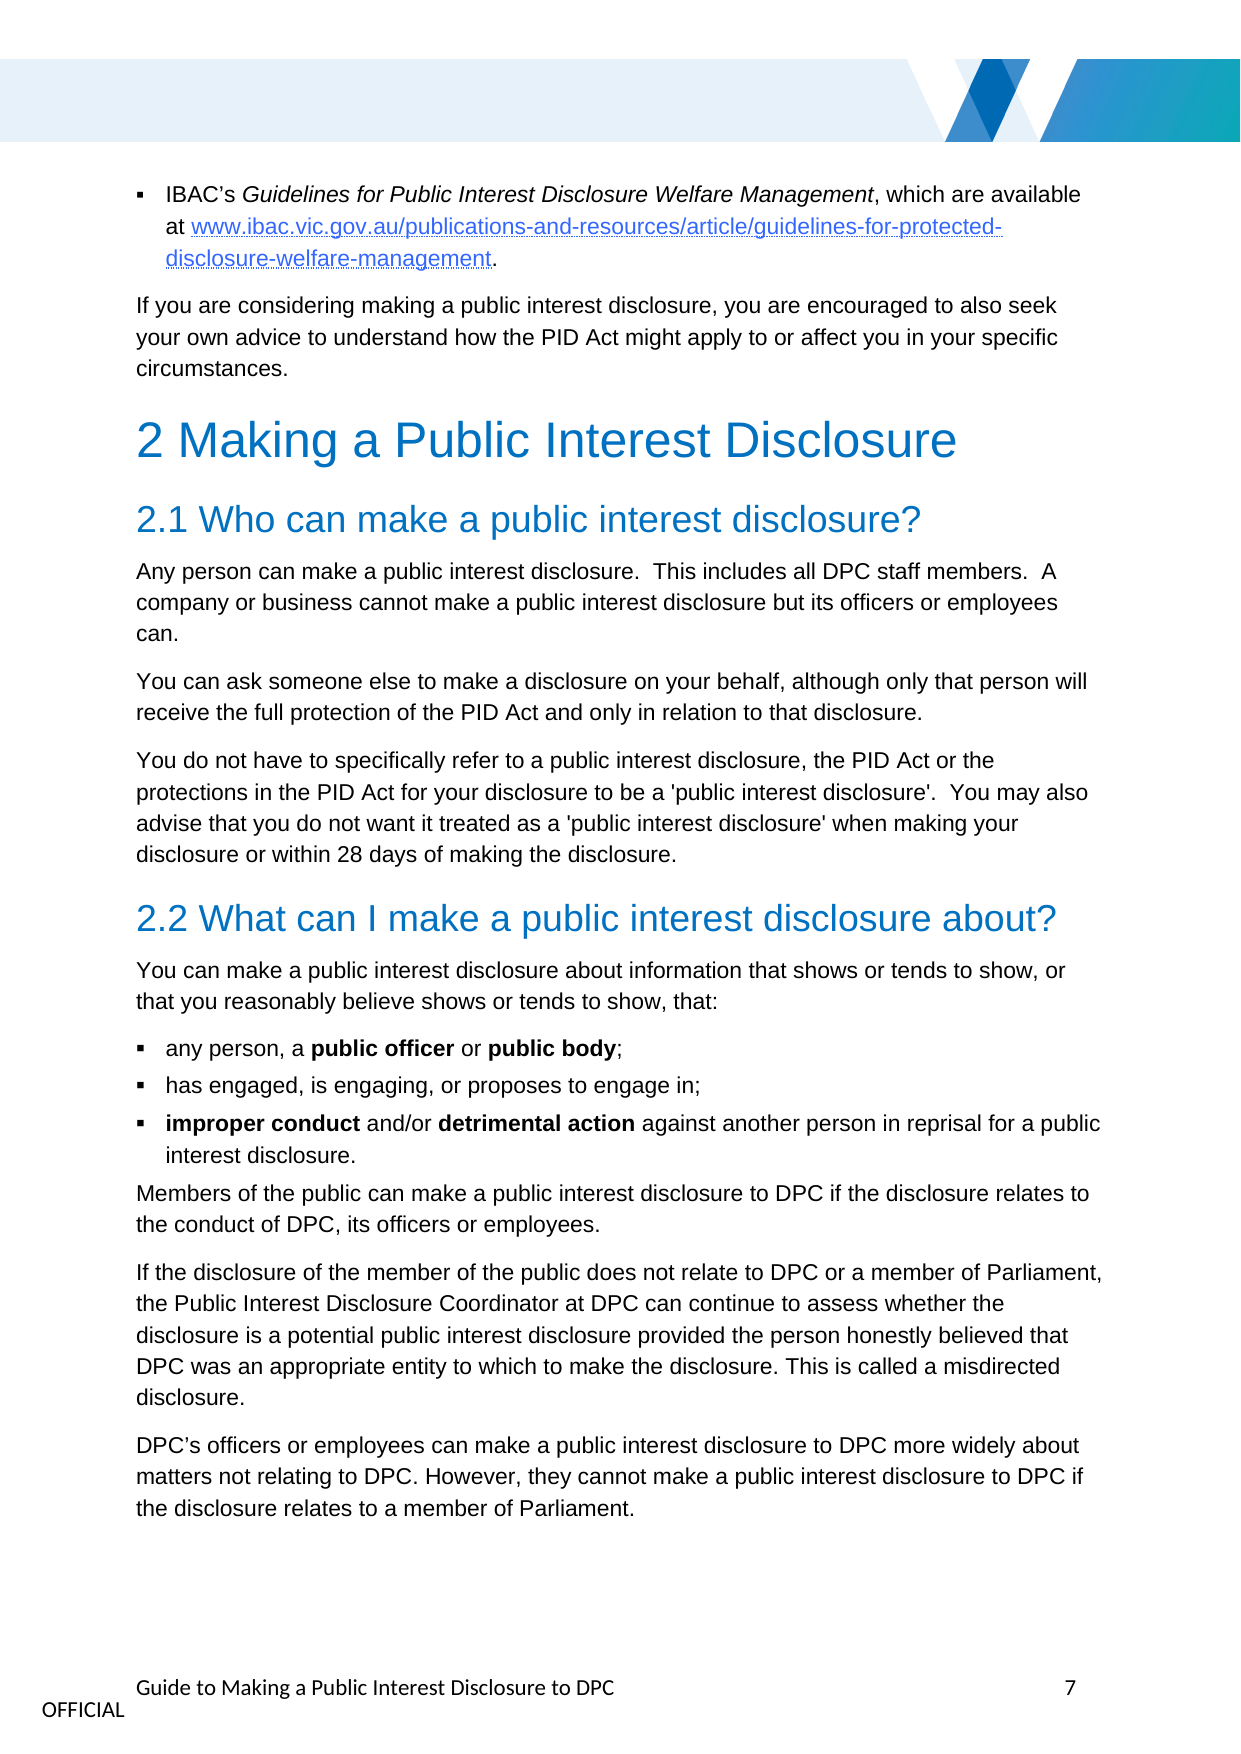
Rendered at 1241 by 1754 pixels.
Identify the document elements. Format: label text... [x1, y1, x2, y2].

text You can ask someone else to make a disclosure on your behalf, although only that person will receive the full protection of the PID Act and only in relation to that disclosure. [136, 663, 1104, 726]
picture [0, 59, 1241, 142]
text Any person can make a public interest disclosure. This includes all DPC staff members. A company or business cannot make a public interest disclosure but its officers or employees can. [136, 553, 1104, 647]
text If the disclosure of the member of the public does not relate to DPC or a member of Parliament, the Public Interest Disclosure Coordinator at DPC can continue to assess whether the disclosure is a potential public interest disclosure provided the person honestly believed that DPC was an appropriate entity to which to make the disclosure. This is called a misdirected disclosure. [136, 1254, 1104, 1411]
text If you are considering making a public interest disclosure, you are encouraged to also seek your own advice to understand how the PID Act might apply to or affect you in your specific circumstances. [136, 288, 1104, 381]
subtitle 2.1 Who can make a public interest disclosure? [136, 497, 1104, 540]
text You can make a public interest disclosure about information that shows or tends to show, or that you reasonably believe shows or tends to show, that: [136, 952, 1104, 1015]
text IBAC’s Guidelines for Public Interest Disclosure Welfare Management, which are available at www.ibac.vic.gov.au/publications-and-resources/article/guidelines-for-protected-disclosure-welfare-management. [136, 177, 1104, 271]
text DPC’s officers or employees can make a public interest disclosure to DPC more widely about matters not relating to DPC. However, they cannot make a public interest disclosure to DPC if the disclosure relates to a member of Parliament. [136, 1427, 1104, 1521]
subtitle 2 Making a Public Interest Disclosure [136, 411, 1104, 468]
text has engaged, is engaging, or proposes to engage in; [136, 1069, 1104, 1100]
subtitle 2.2 What can I make a public interest disclosure about? [136, 897, 1104, 940]
text Members of the public can make a public interest disclosure to DPC if the disclosure relates to the conduct of DPC, its officers or employees. [136, 1175, 1104, 1238]
text You do not have to specifically refer to a public interest disclosure, the PID Act or the protections in the PID Act for your disclosure to be a 'public interest disclosure'. You may also advise that you do not want it treated as a 'public interest disclosure' when making your disclosure or within 28 days of making the disclosure. [136, 742, 1104, 867]
text any person, a public officer or public body; [136, 1031, 1104, 1063]
text improper conduct and/or detrimental action against another person in reprisal for a public interest disclosure. [136, 1106, 1104, 1169]
